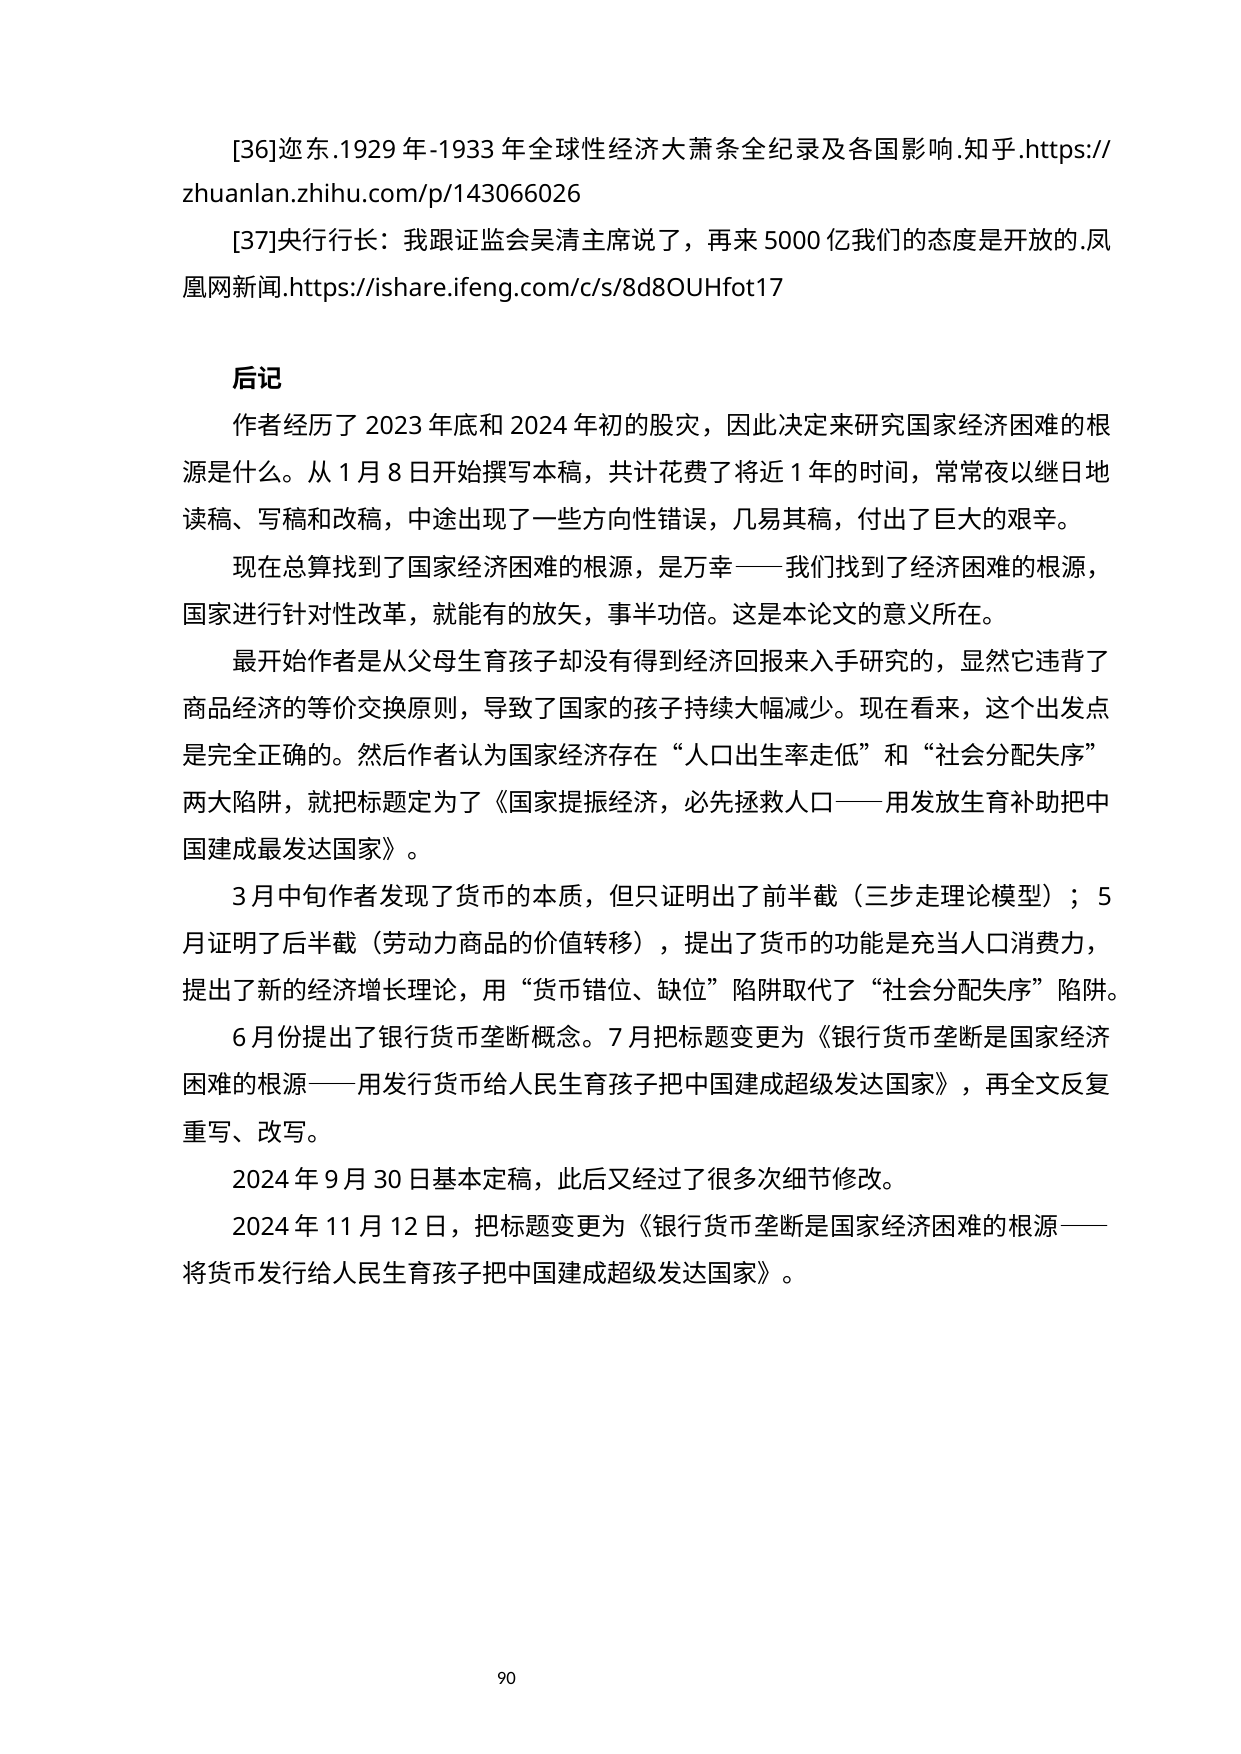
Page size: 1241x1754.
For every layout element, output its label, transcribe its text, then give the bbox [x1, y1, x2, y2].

list 2024年11月12日，把标题变更为《银行货币垄断是国家经济困难的根源——将货币发行给人民生育孩子把中国建成超级发达国家》。 [182, 1206, 1111, 1289]
text 后记 [182, 359, 1111, 395]
text [37]央行行长：我跟证监会吴清主席说了，再来5000亿我们的态度是开放的.凤凰网新闻.https://ishare.ifeng.com/c/s/8d8OUHfot17 [182, 220, 1111, 303]
text 作者经历了2023年底和2024年初的股灾，因此决定来研究国家经济困难的根源是什么。从1月8日开始撰写本稿，共计花费了将近1年的时间，常常夜以继日地读稿、写稿和改稿，中途出现了一些方向性错误，几易其稿，付出了巨大的艰辛。 [182, 406, 1111, 536]
text 最开始作者是从父母生育孩子却没有得到经济回报来入手研究的，显然它违背了商品经济的等价交换原则，导致了国家的孩子持续大幅减少。现在看来，这个出发点是完全正确的。然后作者认为国家经济存在“人口出生率走低”和“社会分配失序”两大陷阱，就把标题定为了《国家提振经济，必先拯救人口——用发放生育补助把中国建成最发达国家》。 [182, 641, 1111, 866]
list [36]迩东.1929年-1933年全球性经济大萧条全纪录及各国影响.知乎.https://zhuanlan.zhihu.com/p/143066026 [182, 129, 1111, 210]
text 现在总算找到了国家经济困难的根源，是万幸——我们找到了经济困难的根源，国家进行针对性改革，就能有的放矢，事半功倍。这是本论文的意义所在。 [182, 547, 1111, 630]
list 2024年9月30日基本定稿，此后又经过了很多次细节修改。 [182, 1159, 1111, 1195]
list 3月中旬作者发现了货币的本质，但只证明出了前半截（三步走理论模型）；5月证明了后半截（劳动力商品的价值转移），提出了货币的功能是充当人口消费力，提出了新的经济增长理论，用“货币错位、缺位”陷阱取代了“社会分配失序”陷阱。 [182, 877, 1111, 1007]
list 6月份提出了银行货币垄断概念。7月把标题变更为《银行货币垄断是国家经济困难的根源——用发行货币给人民生育孩子把中国建成超级发达国家》，再全文反复重写、改写。 [182, 1018, 1111, 1148]
